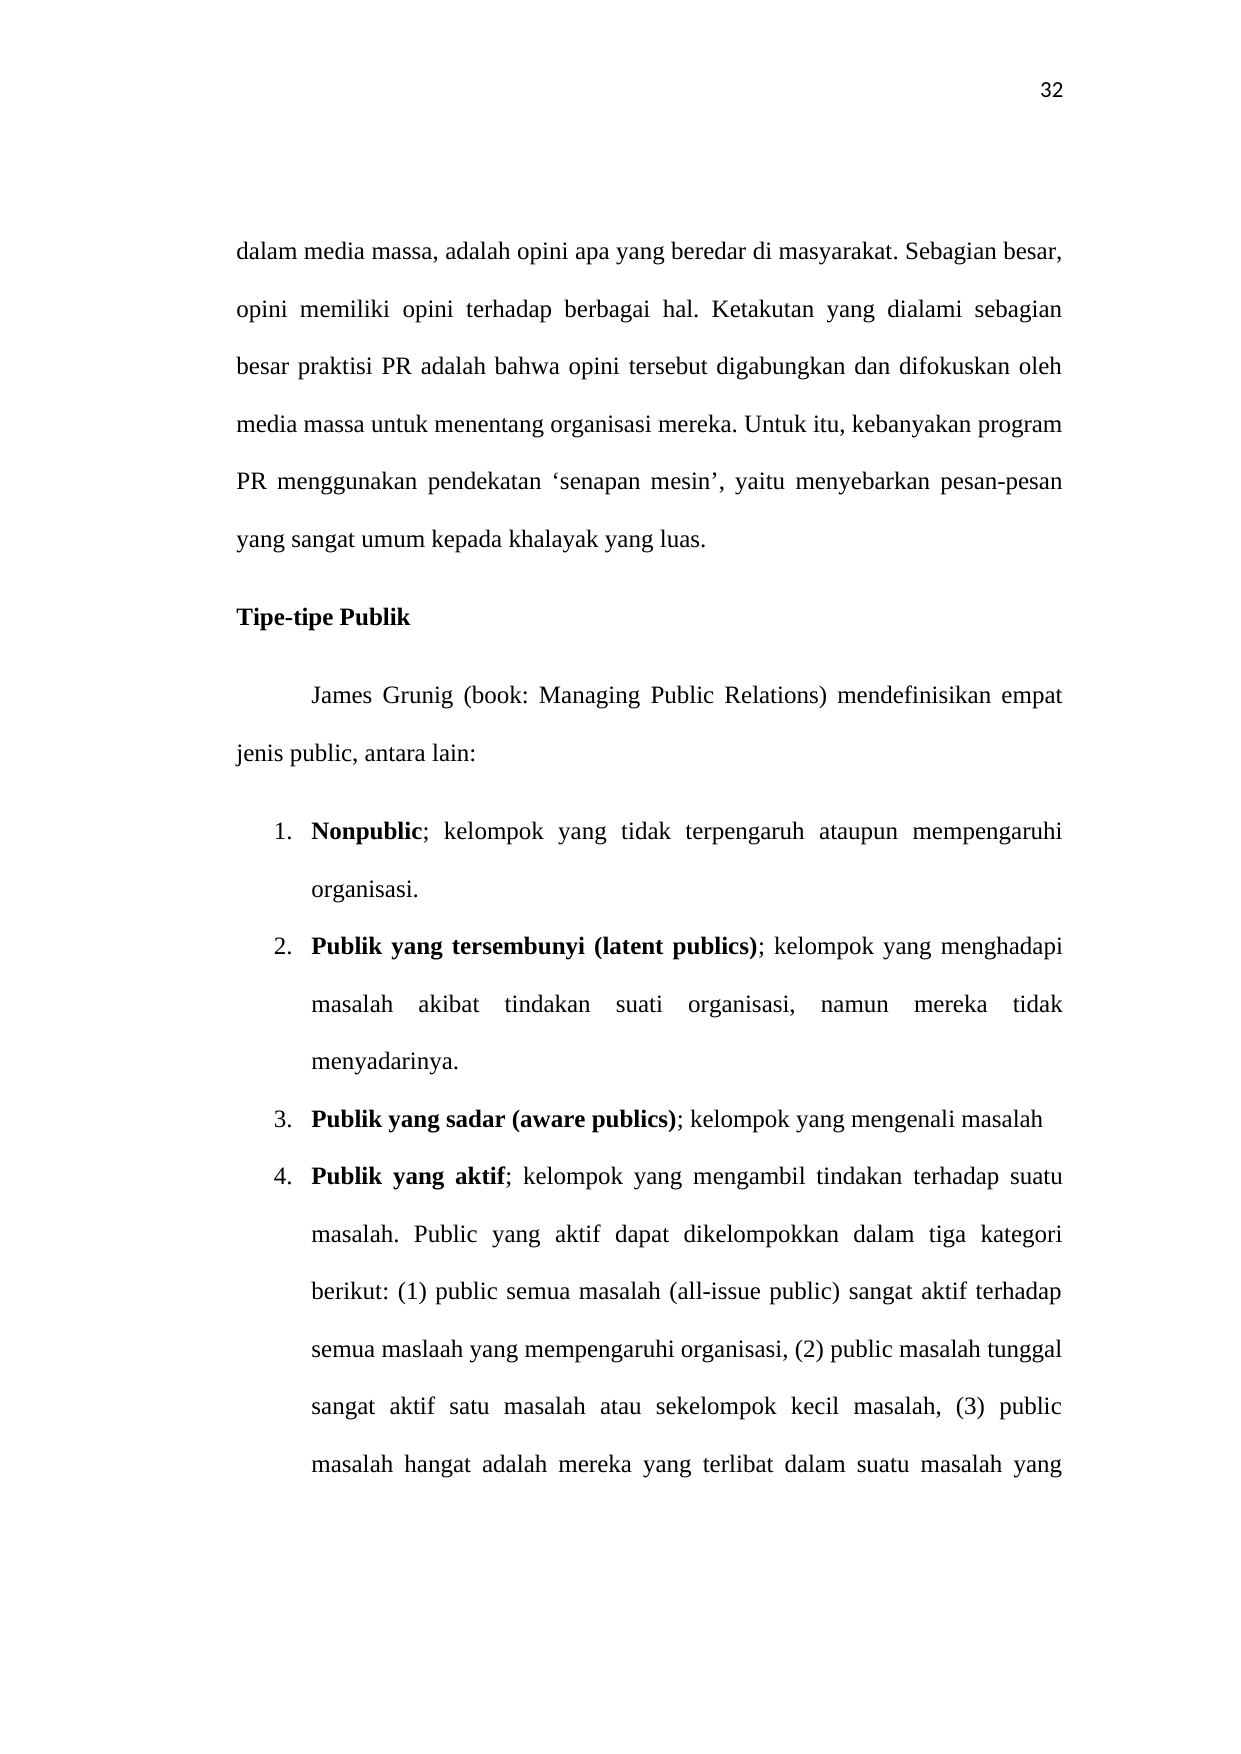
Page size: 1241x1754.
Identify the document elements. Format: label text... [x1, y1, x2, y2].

list Publik yang tersembunyi (latent publics); kelompok yang menghadapi masalah akibat tindakan suati organisasi, namun mereka tidak menyadarinya. [274, 931, 1063, 1075]
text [236, 236, 1063, 552]
list Nonpublic; kelompok yang tidak terpengaruh ataupun mempengaruhi organisasi. [274, 816, 1063, 902]
text Tipe-tipe Publik [236, 602, 1063, 631]
list Publik yang sadar (aware publics); kelompok yang mengenali masalah [274, 1104, 1063, 1132]
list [274, 1161, 1063, 1477]
text James Grunig (book: Managing Public Relations) mendefinisikan empat jenis public, antara lain: [236, 680, 1063, 767]
